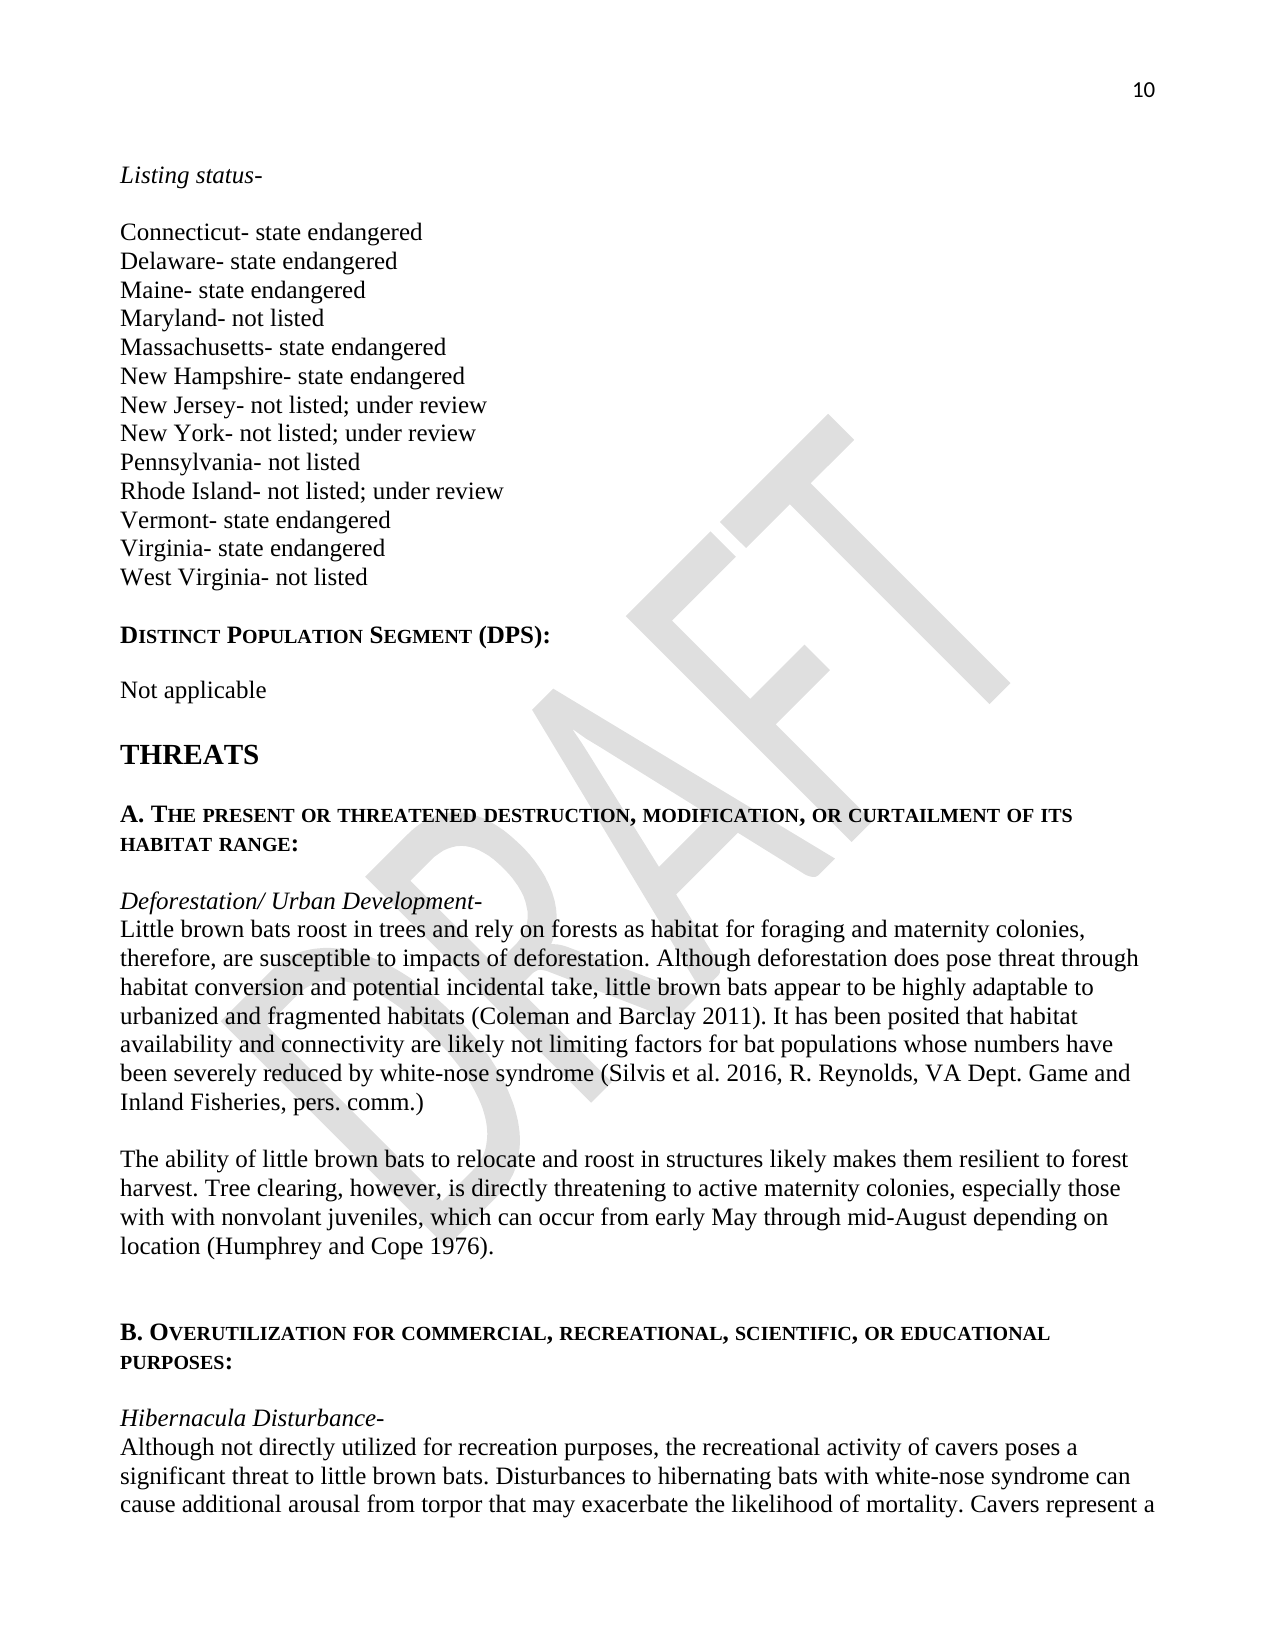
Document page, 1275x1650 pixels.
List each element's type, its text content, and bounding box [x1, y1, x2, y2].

text Deforestation/ Urban Development- [120, 886, 1155, 914]
text Massachusetts- state endangered [120, 332, 1155, 361]
text Vermont- state endangered [120, 505, 1155, 533]
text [120, 1432, 1155, 1518]
text Delaware- state endangered [120, 246, 1155, 275]
text The ability of little brown bats to relocate and roost in structures likely makes them resilient to forest harvest. Tree clearing, however, is directly threatening to active maternity colonies, especially those with with nonvolant juveniles, which can occur from early May through mid-August depending on location (Humphrey and Cope 1976). [120, 1144, 1155, 1259]
text Virginia- state endangered [120, 533, 1155, 562]
text Little brown bats roost in trees and rely on forests as habitat for foraging and maternity colonies, therefore, are susceptible to impacts of deforestation. Although deforestation does pose threat through habitat conversion and potential incidental take, little brown bats appear to be highly adaptable to urbanized and fragmented habitats (Coleman and Barclay 2011). It has been posited that habitat availability and connectivity are likely not limiting factors for bat populations whose numbers have been severely reduced by white-nose syndrome (Silvis et al. 2016, R. Reynolds, VA Dept. Game and Inland Fisheries, pers. comm.) [120, 914, 1155, 1116]
text Maryland- not listed [120, 303, 1155, 332]
text threats [120, 737, 1155, 771]
text Distinct Population Segment (DPS): [120, 620, 1155, 648]
text Maine- state endangered [120, 275, 1155, 303]
text Rhode Island- not listed; under review [120, 476, 1155, 505]
text Listing status- [120, 160, 1155, 188]
text B. Overutilization for commercial, recreational, scientific, or educational purposes: [120, 1317, 1155, 1374]
text New Hampshire- state endangered [120, 361, 1155, 390]
text A. The present or threatened destruction, modification, or curtailment of its habitat range: [120, 799, 1155, 857]
text New Jersey- not listed; under review [120, 390, 1155, 418]
text Not applicable [120, 675, 1155, 704]
text Connecticut- state endangered [120, 217, 1155, 246]
text New York- not listed; under review [120, 418, 1155, 447]
text Hibernacula Disturbance- [120, 1403, 1155, 1432]
text Pennsylvania- not listed [120, 447, 1155, 476]
text West Virginia- not listed [120, 562, 1155, 591]
